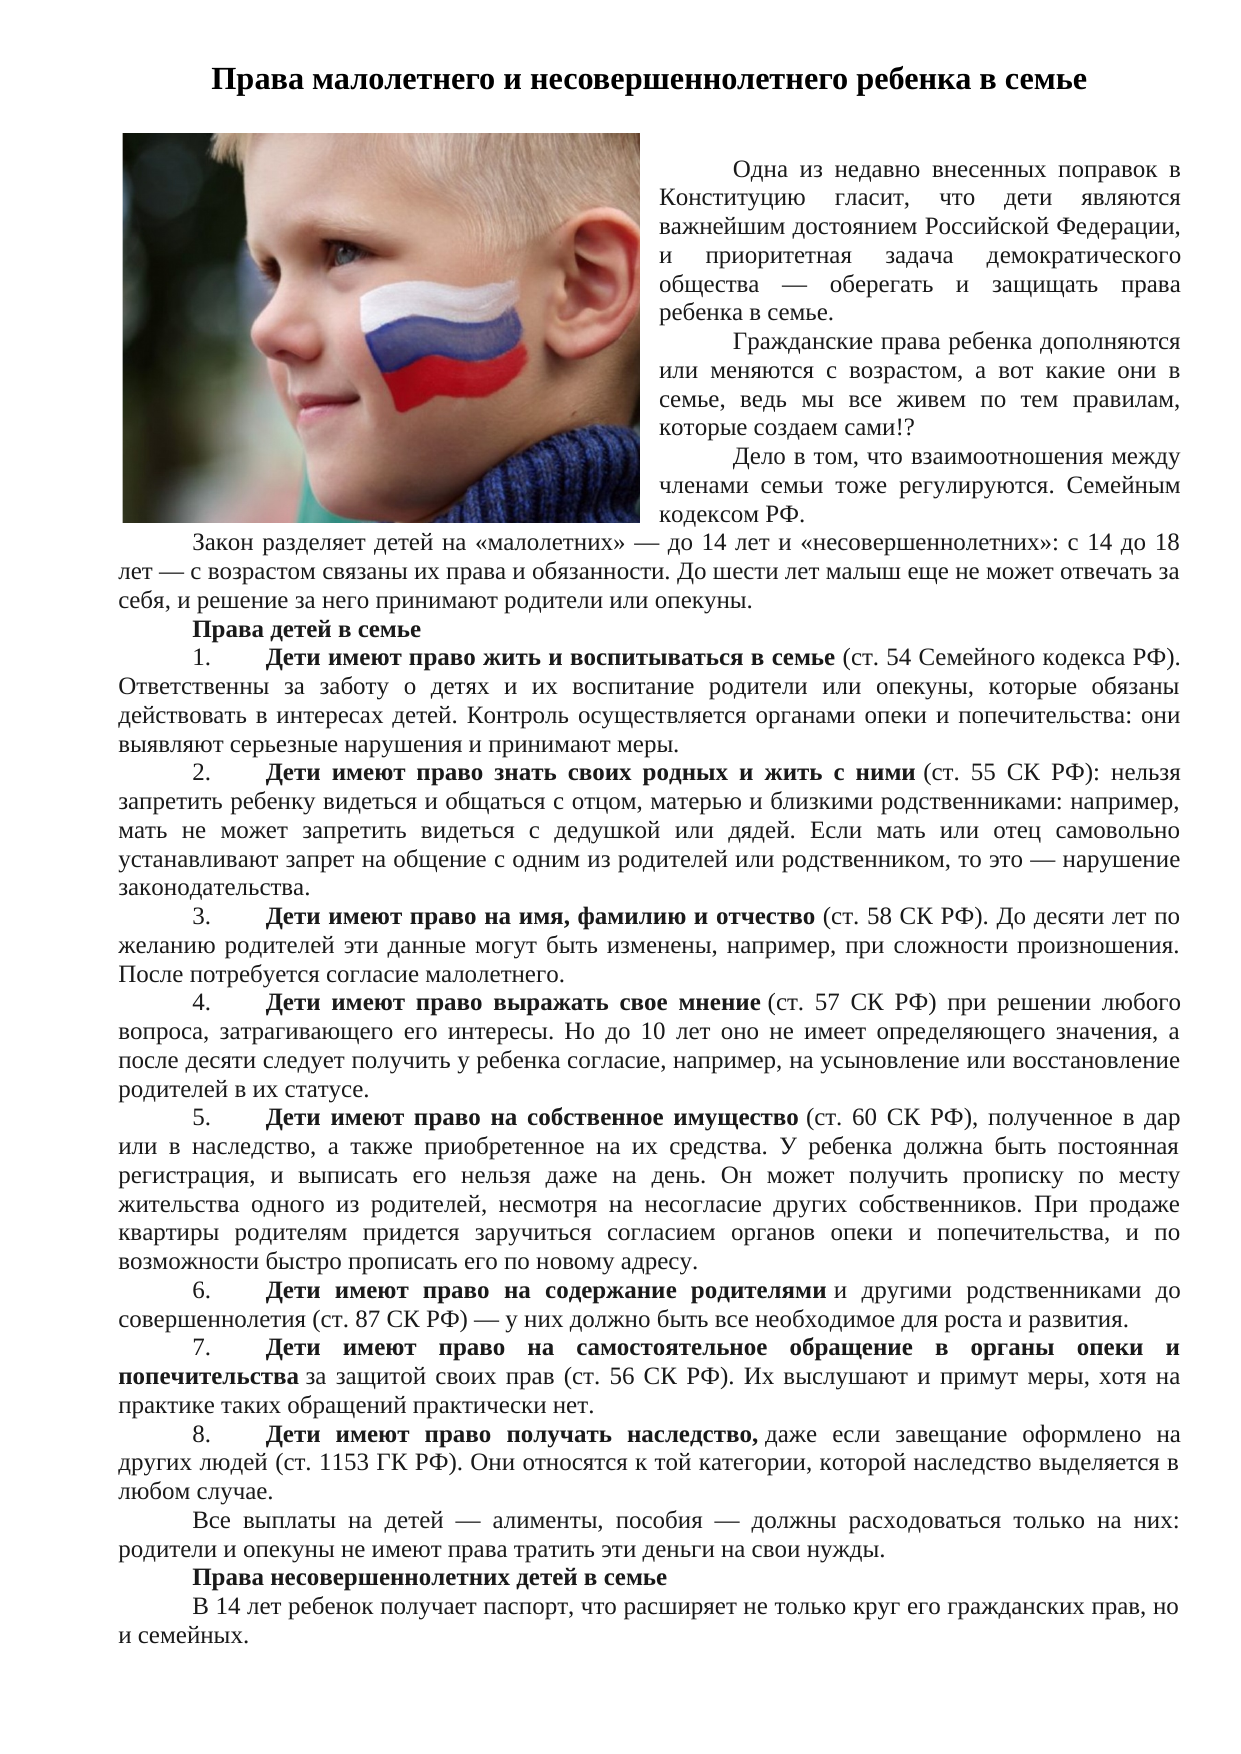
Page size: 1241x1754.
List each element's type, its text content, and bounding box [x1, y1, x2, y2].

picture [121, 133, 640, 521]
list Дети имеют право на собственное имущество (ст. 60 СК РФ), полученное в дар или в наследство, а также приобретенное на их средства. У ребенка должна быть постоянная регистрация, и выписать его нельзя даже на день. Он может получить прописку по месту жительства одного из родителей, несмотря на несогласие других собственников. При продаже квартиры родителям придется заручиться согласием органов опеки и попечительства, и по возможности быстро прописать его по новому адресу. [118, 1102, 1181, 1275]
text Гражданские права ребенка дополняются или меняются с возрастом, а вот какие они в семье, ведь мы все живем по тем правилам, которые создаем сами!? [640, 326, 1181, 441]
list Дети имеют право получать наследство, даже если завещание оформлено на других людей (ст. 1153 ГК РФ). Они относятся к той категории, которой наследство выделяется в любом случае. [118, 1419, 1181, 1505]
text В 14 лет ребенок получает паспорт, что расширяет не только круг его гражданских прав, но и семейных. [118, 1591, 1181, 1649]
text Закон разделяет детей на «малолетних» — до 14 лет и «несовершеннолетних»: с 14 до 18 лет — с возрастом связаны их права и обязанности. До шести лет малыш еще не может отвечать за себя, и решение за него принимают родители или опекуны. [118, 527, 1181, 614]
text Одна из недавно внесенных поправок в Конституцию гласит, что дети являются важнейшим достоянием Российской Федерации, и приоритетная задача демократического общества — оберегать и защищать права ребенка в семье. [640, 154, 1181, 326]
text Дело в том, что взаимоотношения между членами семьи тоже регулируются. Семейным кодексом РФ. [118, 441, 1181, 527]
list Дети имеют право на имя, фамилию и отчество (ст. 58 СК РФ). До десяти лет по желанию родителей эти данные могут быть изменены, например, при сложности произношения. После потребуется согласие малолетнего. [118, 901, 1181, 987]
text Все выплаты на детей — алименты, пособия — должны расходоваться только на них: родители и опекуны не имеют права тратить эти деньги на свои нужды. [118, 1505, 1181, 1562]
list Дети имеют право выражать свое мнение (ст. 57 СК РФ) при решении любого вопроса, затрагивающего его интересы. Но до 10 лет оно не имеет определяющего значения, а после десяти следует получить у ребенка согласие, например, на усыновление или восстановление родителей в их статусе. [118, 987, 1181, 1102]
text Права детей в семье [118, 614, 1181, 642]
text Права несовершеннолетних детей в семье [118, 1562, 1181, 1591]
list Дети имеют право знать своих родных и жить с ними (ст. 55 СК РФ): нельзя запретить ребенку видеться и общаться с отцом, матерью и близкими родственниками: например, мать не может запретить видеться с дедушкой или дядей. Если мать или отец самовольно устанавливают запрет на общение с одним из родителей или родственником, то это — нарушение законодательства. [118, 757, 1181, 901]
text Права малолетнего и несовершеннолетнего ребенка в семье [118, 59, 1181, 96]
list Дети имеют право на содержание родителями и другими родственниками до совершеннолетия (ст. 87 СК РФ) — у них должно быть все необходимое для роста и развития. [118, 1275, 1181, 1332]
list Дети имеют право на самостоятельное обращение в органы опеки и попечительства за защитой своих прав (ст. 56 СК РФ). Их выслушают и примут меры, хотя на практике таких обращений практически нет. [118, 1332, 1181, 1419]
list Дети имеют право жить и воспитываться в семье (ст. 54 Семейного кодекса РФ). Ответственны за заботу о детях и их воспитание родители или опекуны, которые обязаны действовать в интересах детей. Контроль осуществляется органами опеки и попечительства: они выявляют серьезные нарушения и принимают меры. [118, 642, 1181, 757]
